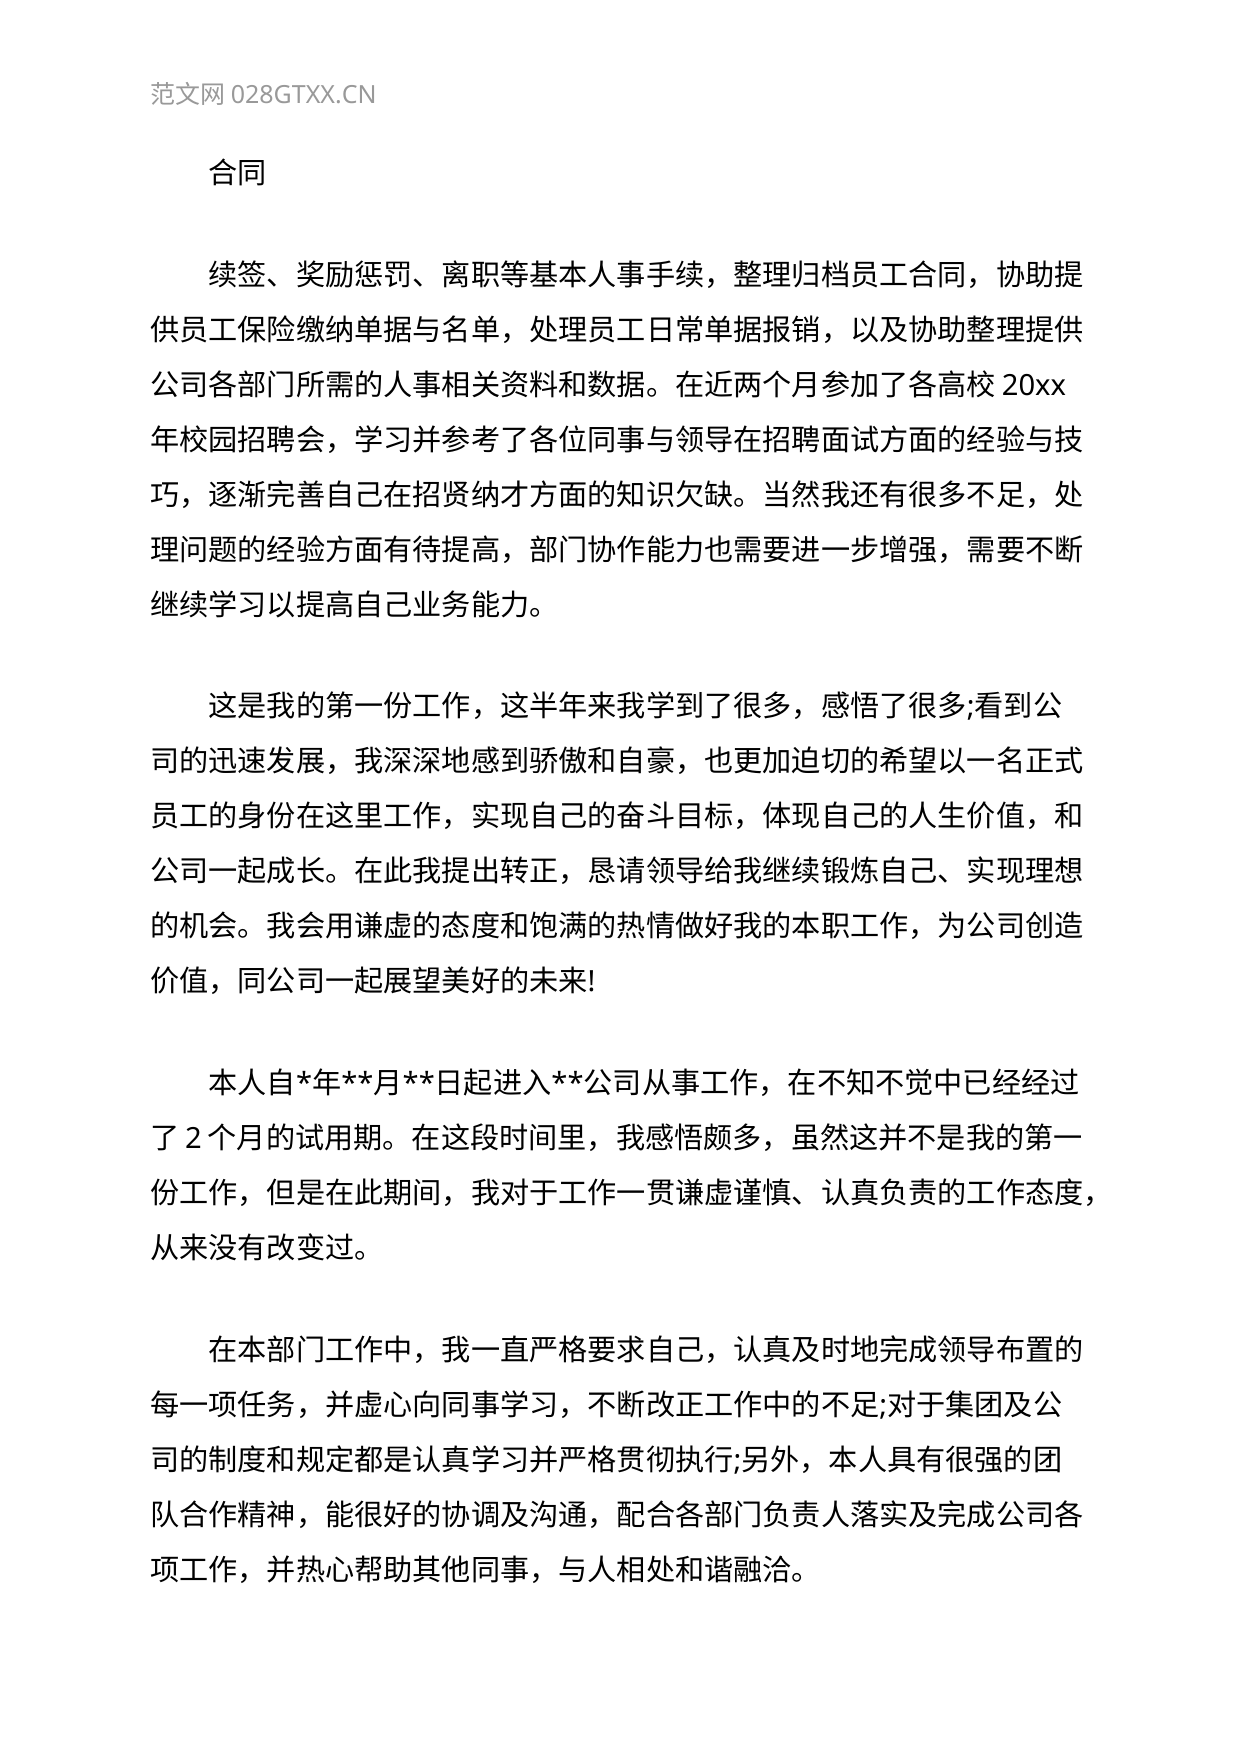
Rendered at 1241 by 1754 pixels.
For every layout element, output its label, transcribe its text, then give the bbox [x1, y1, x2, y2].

text 续签、奖励惩罚、离职等基本人事手续，整理归档员工合同，协助提供员工保险缴纳单据与名单，处理员工日常单据报销，以及协助整理提供公司各部门所需的人事相关资料和数据。在近两个月参加了各高校20xx年校园招聘会，学习并参考了各位同事与领导在招聘面试方面的经验与技巧，逐渐完善自己在招贤纳才方面的知识欠缺。当然我还有很多不足，处理问题的经验方面有待提高，部门协作能力也需要进一步增强，需要不断继续学习以提高自己业务能力。 [150, 252, 1090, 623]
text 合同 [150, 150, 1090, 192]
text 这是我的第一份工作，这半年来我学到了很多，感悟了很多;看到公司的迅速发展，我深深地感到骄傲和自豪，也更加迫切的希望以一名正式员工的身份在这里工作，实现自己的奋斗目标，体现自己的人生价值，和公司一起成长。在此我提出转正，恳请领导给我继续锻炼自己、实现理想的机会。我会用谦虚的态度和饱满的热情做好我的本职工作，为公司创造价值，同公司一起展望美好的未来! [150, 683, 1090, 1000]
text 本人自*年**月**日起进入**公司从事工作，在不知不觉中已经经过了2个月的试用期。在这段时间里，我感悟颇多，虽然这并不是我的第一份工作，但是在此期间，我对于工作一贯谦虚谨慎、认真负责的工作态度，从来没有改变过。 [150, 1059, 1090, 1267]
text 在本部门工作中，我一直严格要求自己，认真及时地完成领导布置的每一项任务，并虚心向同事学习，不断改正工作中的不足;对于集团及公司的制度和规定都是认真学习并严格贯彻执行;另外，本人具有很强的团队合作精神，能很好的协调及沟通，配合各部门负责人落实及完成公司各项工作，并热心帮助其他同事，与人相处和谐融洽。 [150, 1326, 1090, 1588]
